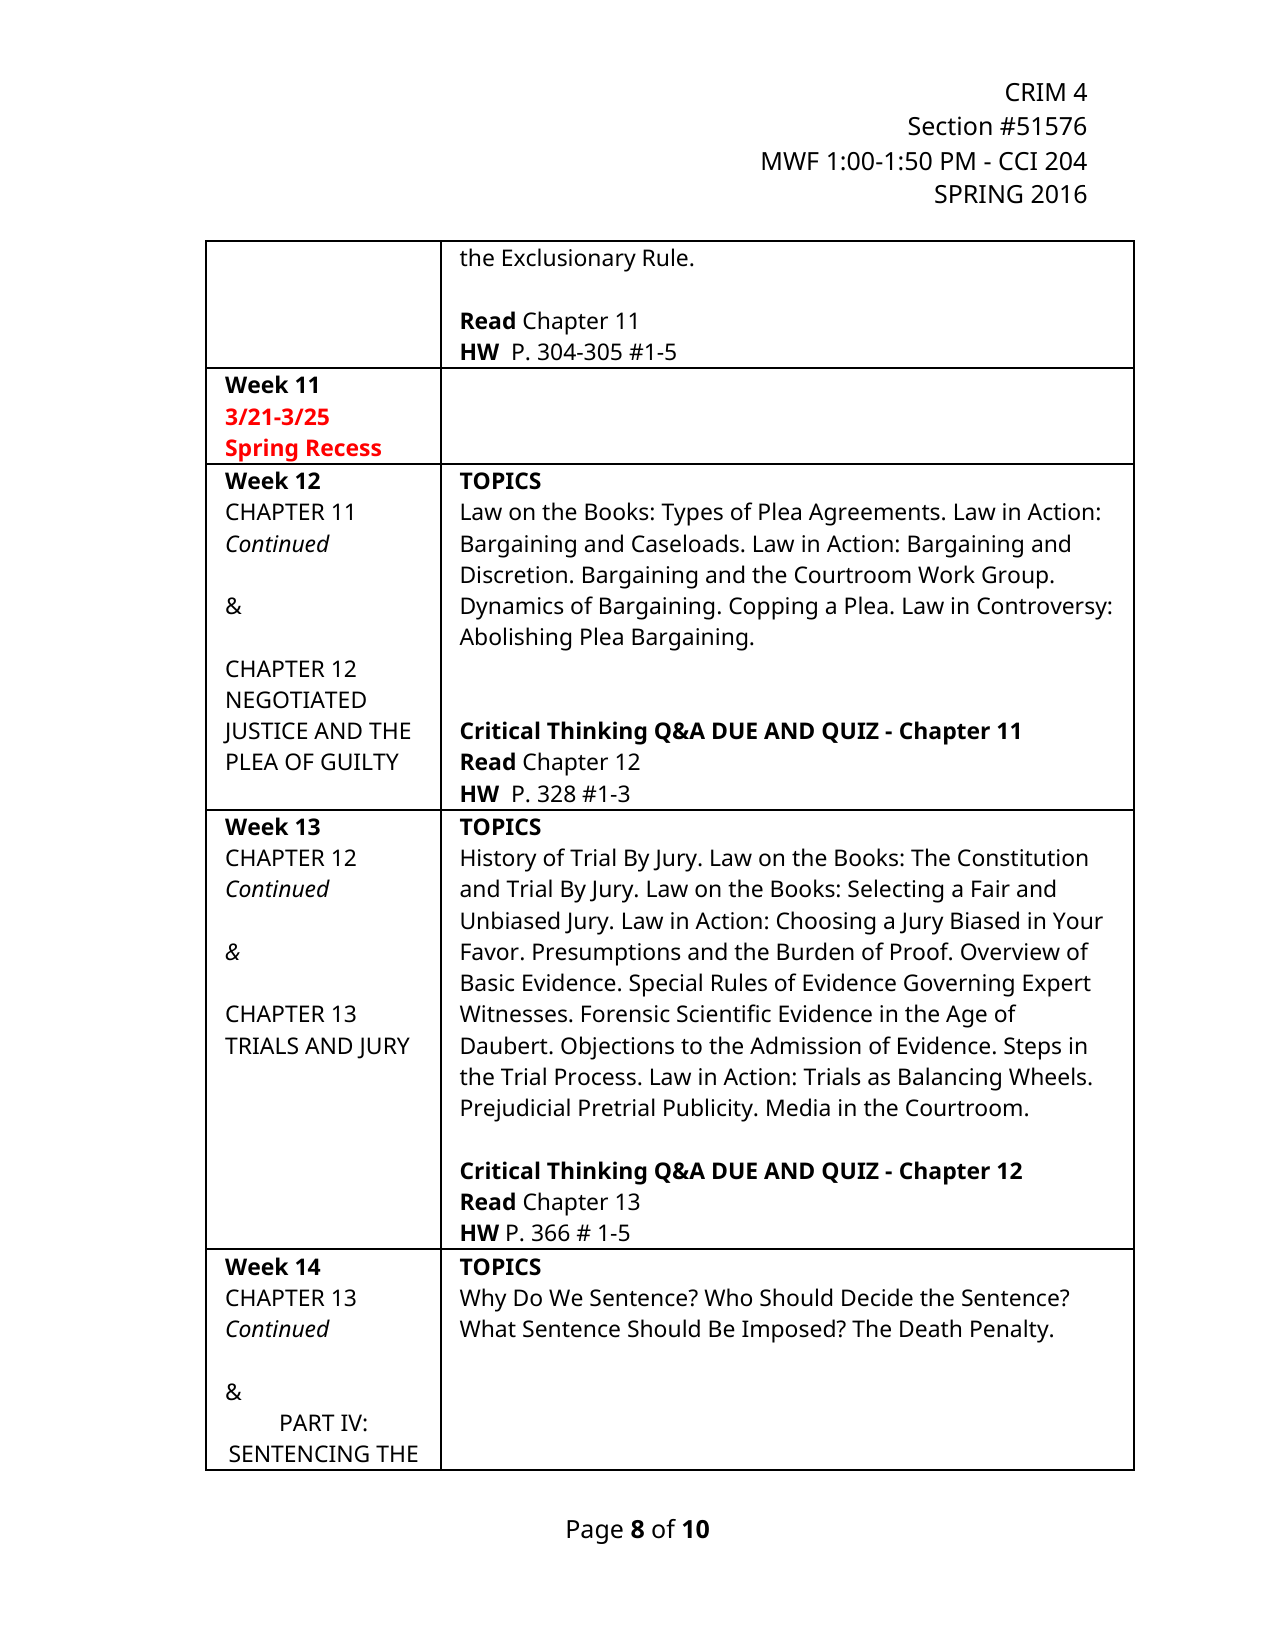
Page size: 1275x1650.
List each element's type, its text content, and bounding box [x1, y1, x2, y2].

table_cell Week 12 chapter 11 Continued & Chapter 12 NEGOTIATED JUSTICE AND THE PLEA OF GUILTY [207, 465, 440, 809]
table_cell Week 13 chapter 12 Continued & Chapter 13 TRIALS AND JURY [207, 811, 440, 1248]
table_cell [442, 242, 1133, 367]
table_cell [442, 1250, 1133, 1469]
table_cell TOPICS Law on the Books: Types of Plea Agreements. Law in Action: Bargaining and Caseloads. Law in Action: Bargaining and Discretion. Bargaining and the Courtroom Work Group. Dynamics of Bargaining. Copping a Plea. Law in Controversy: Abolishing Plea Bargaining. Critical Thinking Q&A DUE AND QUIZ - Chapter 11 Read Chapter 12 HW P. 328 #1-3 [442, 465, 1133, 809]
table_cell [442, 369, 1133, 463]
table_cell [207, 1250, 440, 1469]
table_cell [207, 242, 440, 367]
table_cell TOPICS History of Trial By Jury. Law on the Books: The Constitution and Trial By Jury. Law on the Books: Selecting a Fair and Unbiased Jury. Law in Action: Choosing a Jury Biased in Your Favor. Presumptions and the Burden of Proof. Overview of Basic Evidence. Special Rules of Evidence Governing Expert Witnesses. Forensic Scientific Evidence in the Age of Daubert. Objections to the Admission of Evidence. Steps in the Trial Process. Law in Action: Trials as Balancing Wheels. Prejudicial Pretrial Publicity. Media in the Courtroom. Critical Thinking Q&A DUE AND QUIZ - Chapter 12 Read Chapter 13 HW P. 366 # 1-5 [442, 811, 1133, 1248]
table_cell Week 11 3/21-3/25 Spring Recess [207, 369, 440, 463]
